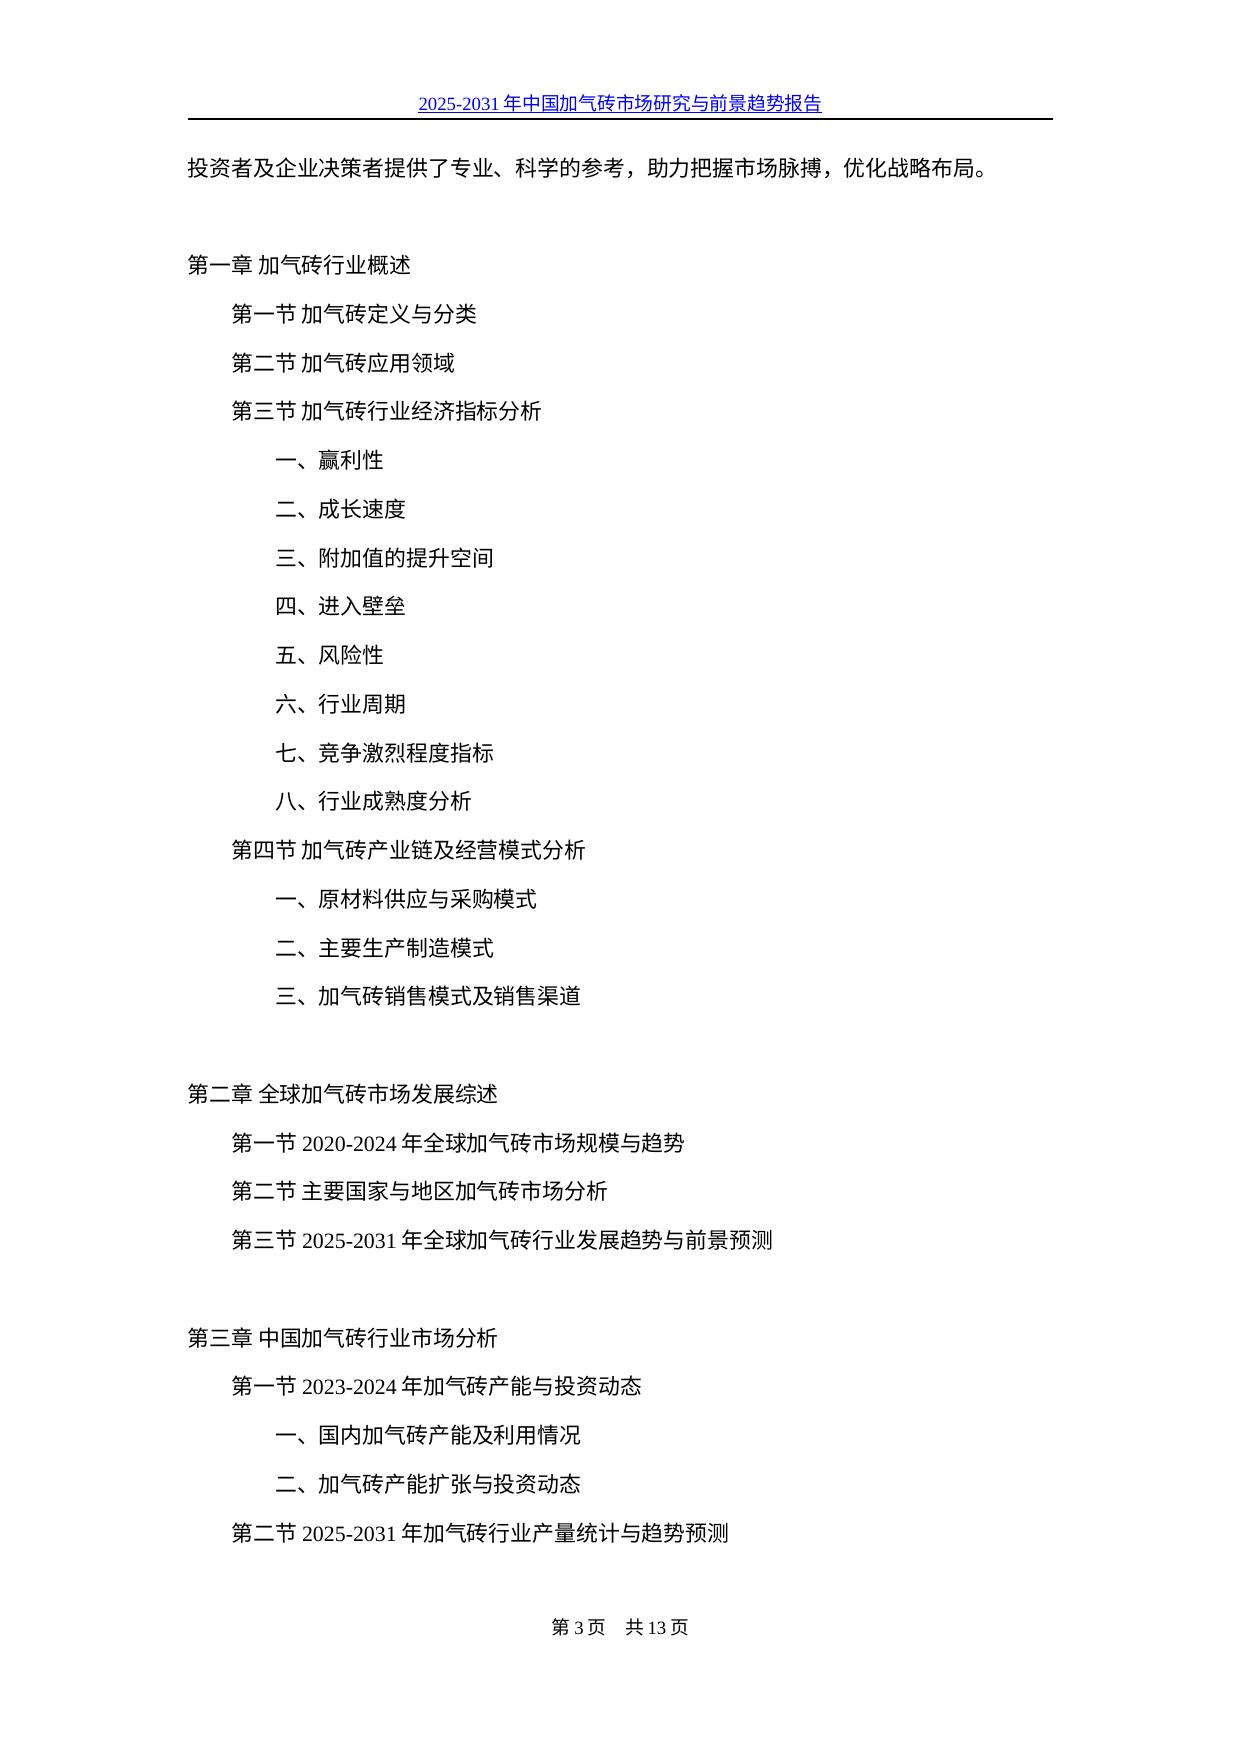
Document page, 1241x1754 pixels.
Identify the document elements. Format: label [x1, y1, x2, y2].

text [187, 150, 1053, 1548]
